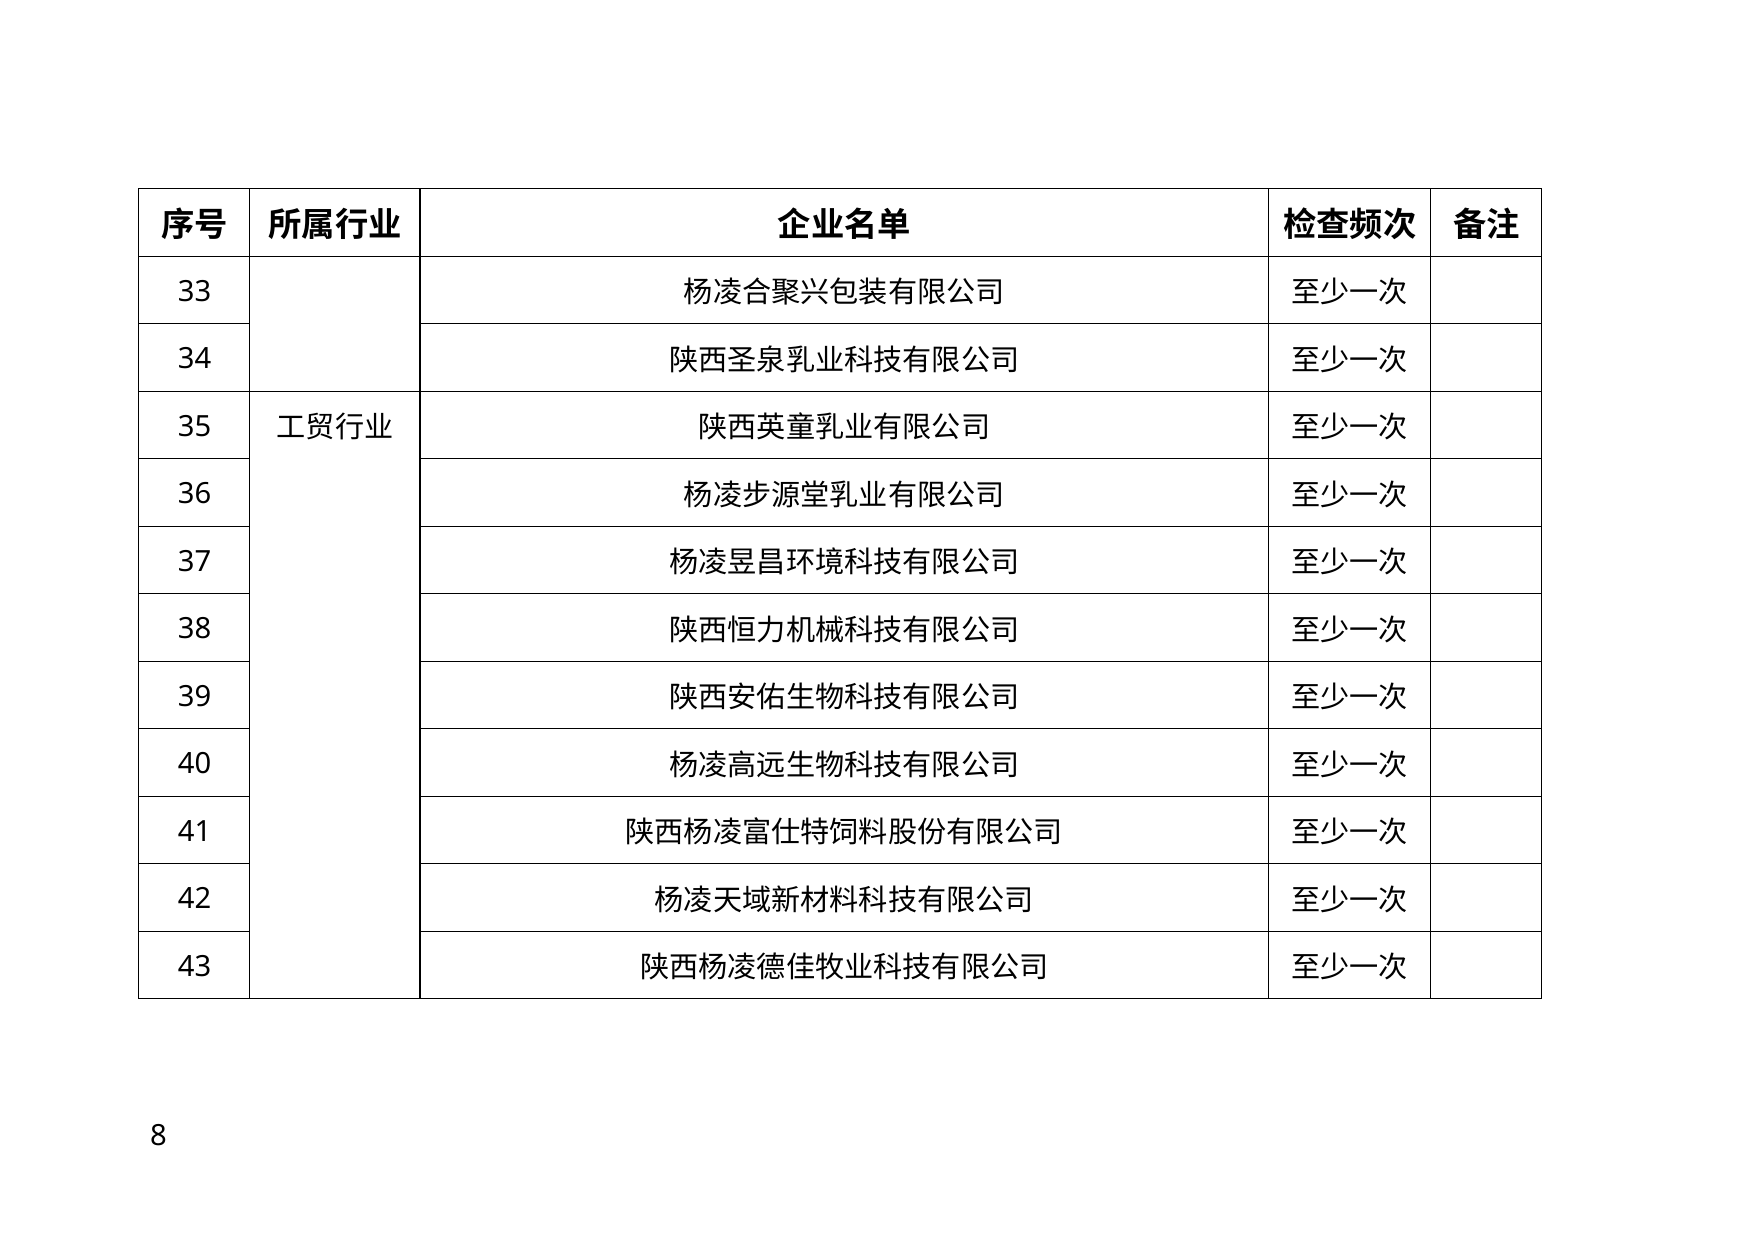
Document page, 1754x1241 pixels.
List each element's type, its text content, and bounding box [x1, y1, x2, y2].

table_cell 42 [139, 864, 249, 931]
table_header 企业名单 [421, 189, 1268, 256]
table_cell 40 [139, 729, 249, 796]
table_cell 33 [139, 257, 249, 323]
table_cell [1431, 257, 1541, 323]
table_header 所属行业 [250, 189, 419, 256]
table_cell [1431, 729, 1541, 796]
table_cell 43 [139, 932, 249, 998]
table_cell 至少一次 [1269, 392, 1430, 458]
table_cell 38 [139, 594, 249, 661]
table_cell [1431, 662, 1541, 728]
table_cell [1431, 932, 1541, 998]
table_cell 37 [139, 527, 249, 593]
table_cell 至少一次 [1269, 459, 1430, 526]
table_cell [1431, 324, 1541, 391]
table_cell 至少一次 [1269, 257, 1430, 323]
table_cell 36 [139, 459, 249, 526]
table_cell 至少一次 [1269, 662, 1430, 728]
table_cell 杨凌昱昌环境科技有限公司 [421, 527, 1268, 593]
table_cell [1431, 527, 1541, 593]
table_cell 至少一次 [1269, 932, 1430, 998]
table_cell 杨凌天域新材料科技有限公司 [421, 864, 1268, 931]
table_cell 陕西恒力机械科技有限公司 [421, 594, 1268, 661]
table_cell 陕西杨凌富仕特饲料股份有限公司 [421, 797, 1268, 863]
table_cell 至少一次 [1269, 864, 1430, 931]
table_cell 杨凌合聚兴包装有限公司 [421, 257, 1268, 323]
table_cell 工贸行业 [250, 392, 419, 998]
table_cell 杨凌高远生物科技有限公司 [421, 729, 1268, 796]
table_cell [1431, 459, 1541, 526]
table_cell 至少一次 [1269, 527, 1430, 593]
table_header 序号 [139, 189, 249, 256]
table_cell 陕西英童乳业有限公司 [421, 392, 1268, 458]
table_cell 至少一次 [1269, 729, 1430, 796]
table_cell 35 [139, 392, 249, 458]
table_cell 34 [139, 324, 249, 391]
table_cell 至少一次 [1269, 797, 1430, 863]
table_cell 41 [139, 797, 249, 863]
table_cell [1431, 594, 1541, 661]
table_cell 陕西圣泉乳业科技有限公司 [421, 324, 1268, 391]
table_cell 杨凌步源堂乳业有限公司 [421, 459, 1268, 526]
table_header 检查频次 [1269, 189, 1430, 256]
table_cell [1431, 392, 1541, 458]
table_cell 39 [139, 662, 249, 728]
table_header 备注 [1431, 189, 1541, 256]
table_cell [1431, 864, 1541, 931]
table_cell 陕西杨凌德佳牧业科技有限公司 [421, 932, 1268, 998]
table_cell 至少一次 [1269, 324, 1430, 391]
table_cell 陕西安佑生物科技有限公司 [421, 662, 1268, 728]
table_cell 至少一次 [1269, 594, 1430, 661]
table_cell [1431, 797, 1541, 863]
